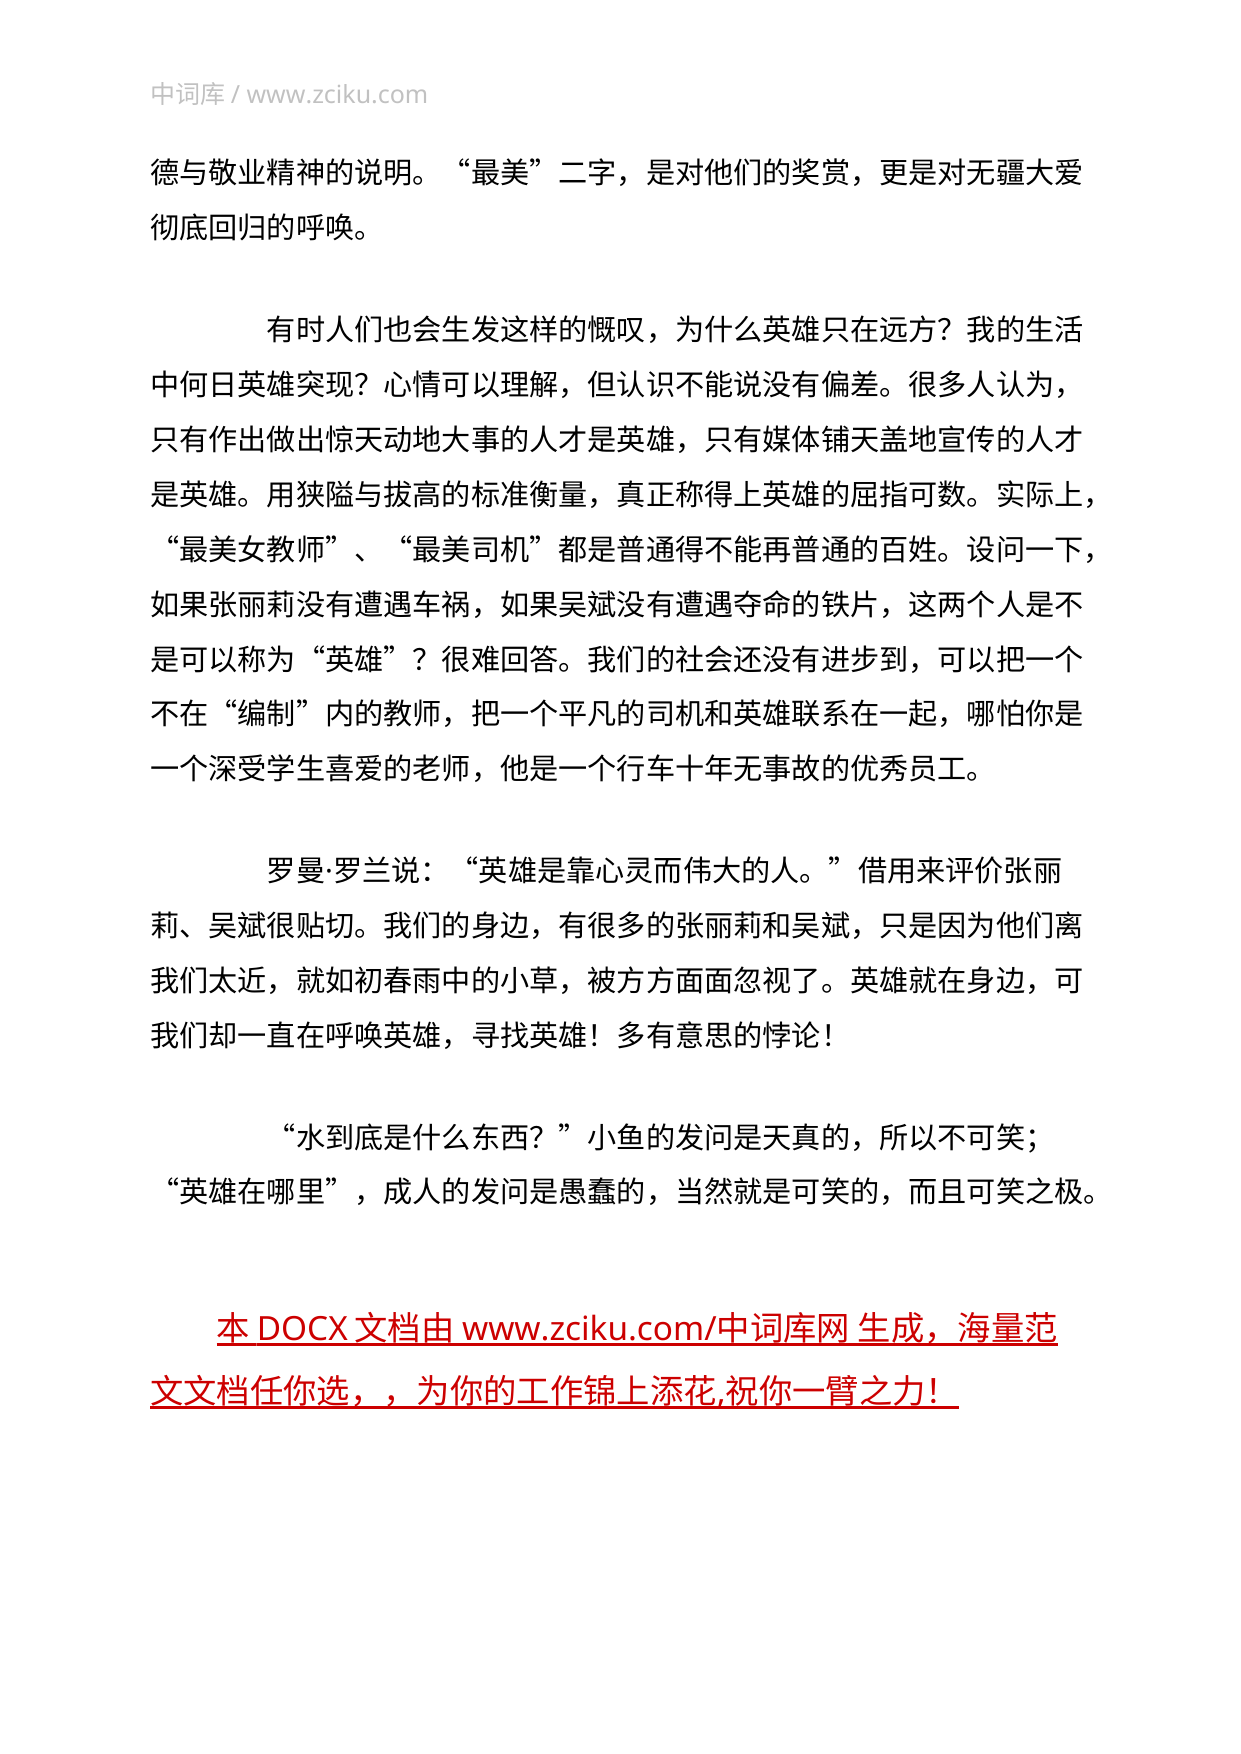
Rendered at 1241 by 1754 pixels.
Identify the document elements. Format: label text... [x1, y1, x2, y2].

text 有时人们也会生发这样的慨叹，为什么英雄只在远方？我的生活中何日英雄突现？心情可以理解，但认识不能说没有偏差。很多人认为，只有作出做出惊天动地大事的人才是英雄，只有媒体铺天盖地宣传的人才是英雄。用狭隘与拔高的标准衡量，真正称得上英雄的屈指可数。实际上，“最美女教师”、“最美司机”都是普通得不能再普通的百姓。设问一下，如果张丽莉没有遭遇车祸，如果吴斌没有遭遇夺命的铁片，这两个人是不是可以称为“英雄”？很难回答。我们的社会还没有进步到，可以把一个不在“编制”内的教师，把一个平凡的司机和英雄联系在一起，哪怕你是一个深受学生喜爱的老师，他是一个行车十年无事故的优秀员工。 [150, 307, 1090, 788]
text 罗曼·罗兰说：“英雄是靠心灵而伟大的人。”借用来评价张丽莉、吴斌很贴切。我们的身边，有很多的张丽莉和吴斌，只是因为他们离我们太近，就如初春雨中的小草，被方方面面忽视了。英雄就在身边，可我们却一直在呼唤英雄，寻找英雄！多有意思的悖论！ [150, 848, 1090, 1055]
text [150, 150, 1090, 247]
text 本DOCX文档由 www.zciku.com/中词库网 生成，海量范文文档任你选，，为你的工作锦上添花,祝你一臂之力！ [150, 1302, 1090, 1413]
text “水到底是什么东西？”小鱼的发问是天真的，所以不可笑；“英雄在哪里”，成人的发问是愚蠢的，当然就是可笑的，而且可笑之极。 [150, 1114, 1090, 1211]
